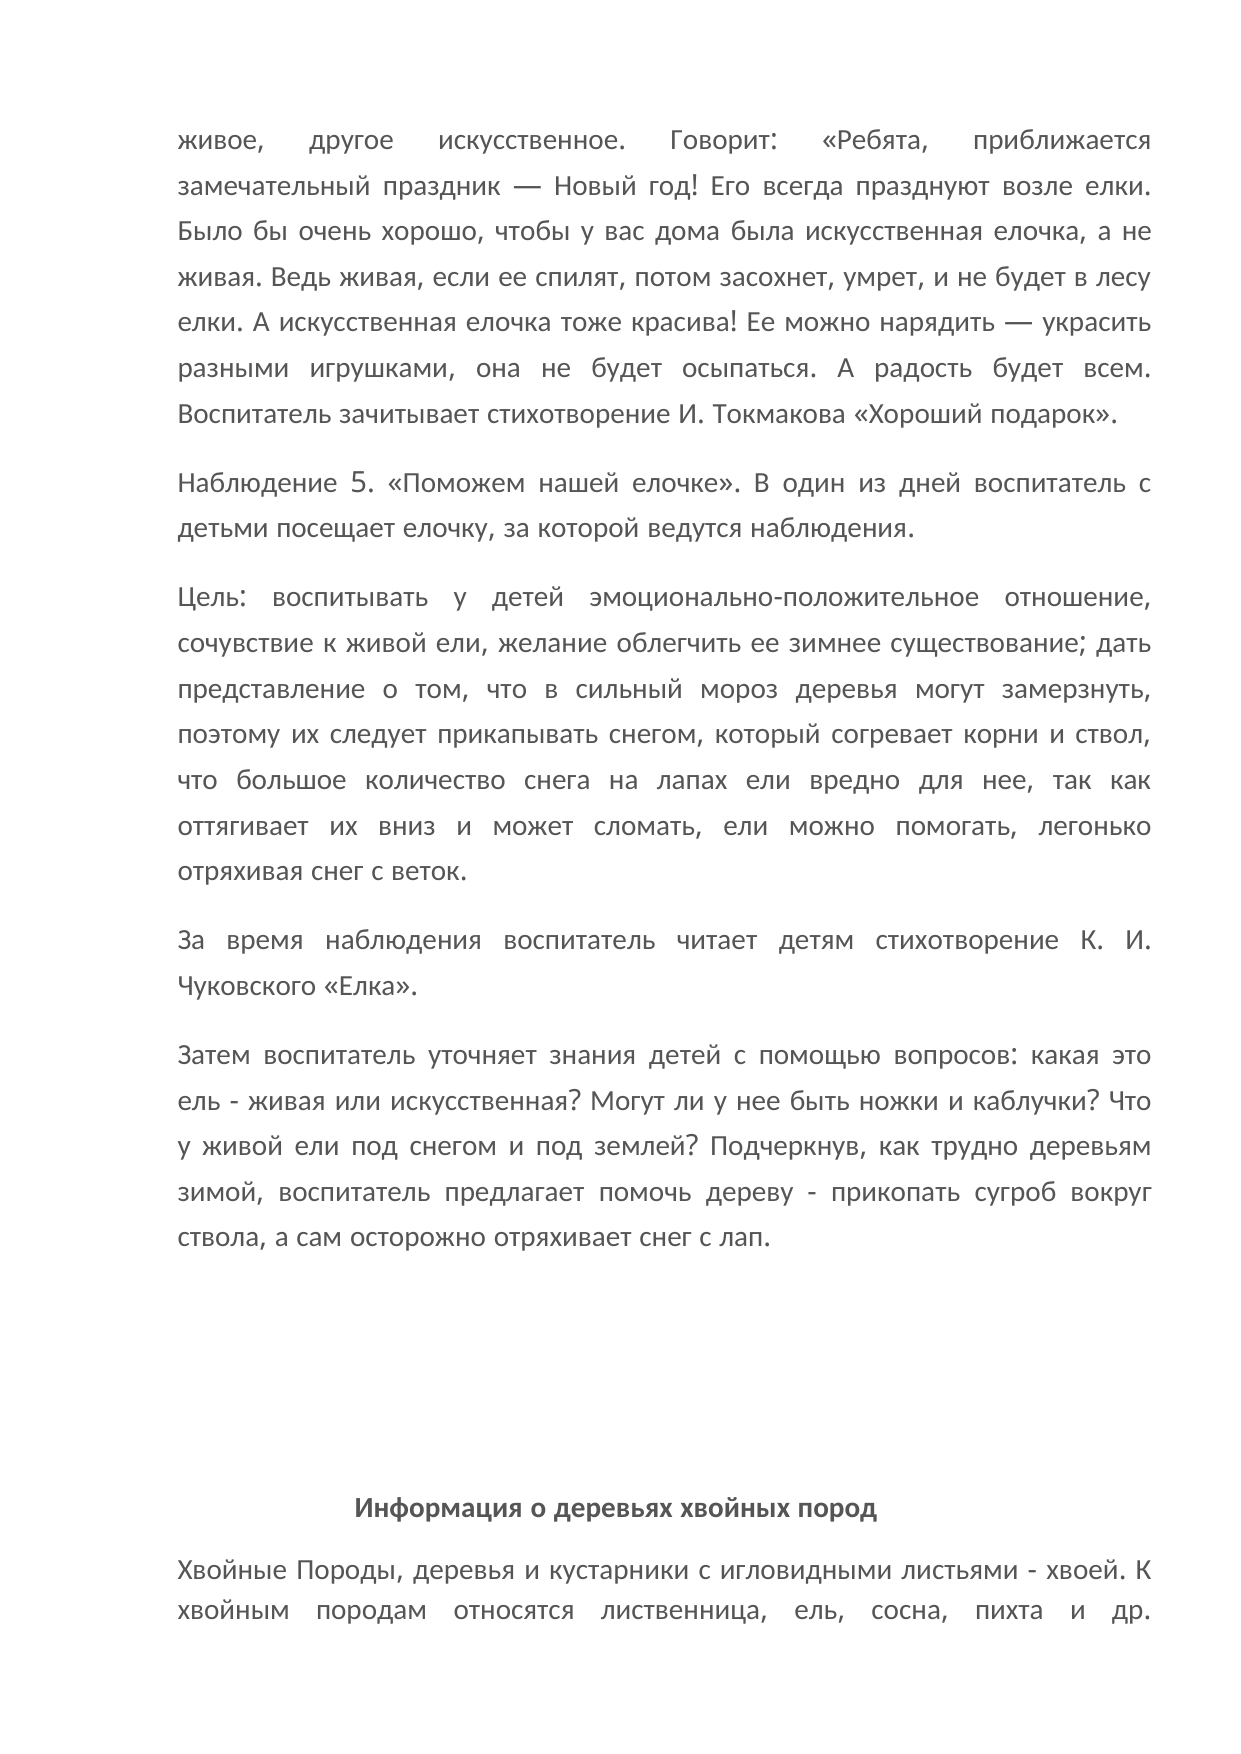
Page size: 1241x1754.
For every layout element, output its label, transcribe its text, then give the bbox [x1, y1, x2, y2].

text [177, 118, 1152, 432]
text За время наблюдения воспитатель читает детям стихотворение К. И. Чуковского «Елка». [177, 918, 1152, 1004]
text Наблюдение 5. «Поможем нашей елочке». В один из дней воспитатель с детьми посещает елочку, за которой ведутся наблюдения. [177, 461, 1152, 546]
text Информация о деревьях хвойных пород [354, 1489, 1152, 1525]
text Затем воспитатель уточняет знания детей с помощью вопросов: какая это ель - живая или искусственная? Могут ли у нее быть ножки и каблучки? Что у живой ели под снегом и под землей? Подчеркнув, как трудно деревьям зимой, воспитатель предлагает помочь дереву - прикопать сугроб вокруг ствола, а сам осторожно отряхивает снег с лап. [177, 1033, 1152, 1255]
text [177, 1548, 1152, 1628]
text Цель: воспитывать у детей эмоционально-положительное отношение, сочувствие к живой ели, желание облегчить ее зимнее существование; дать представление о том, что в сильный мороз деревья могут замерзнуть, поэтому их следует прикапывать снегом, который согревает корни и ствол, что большое количество снега на лапах ели вредно для нее, так как оттягивает их вниз и может сломать, ели можно помогать, легонько отряхивая снег с веток. [177, 576, 1152, 889]
